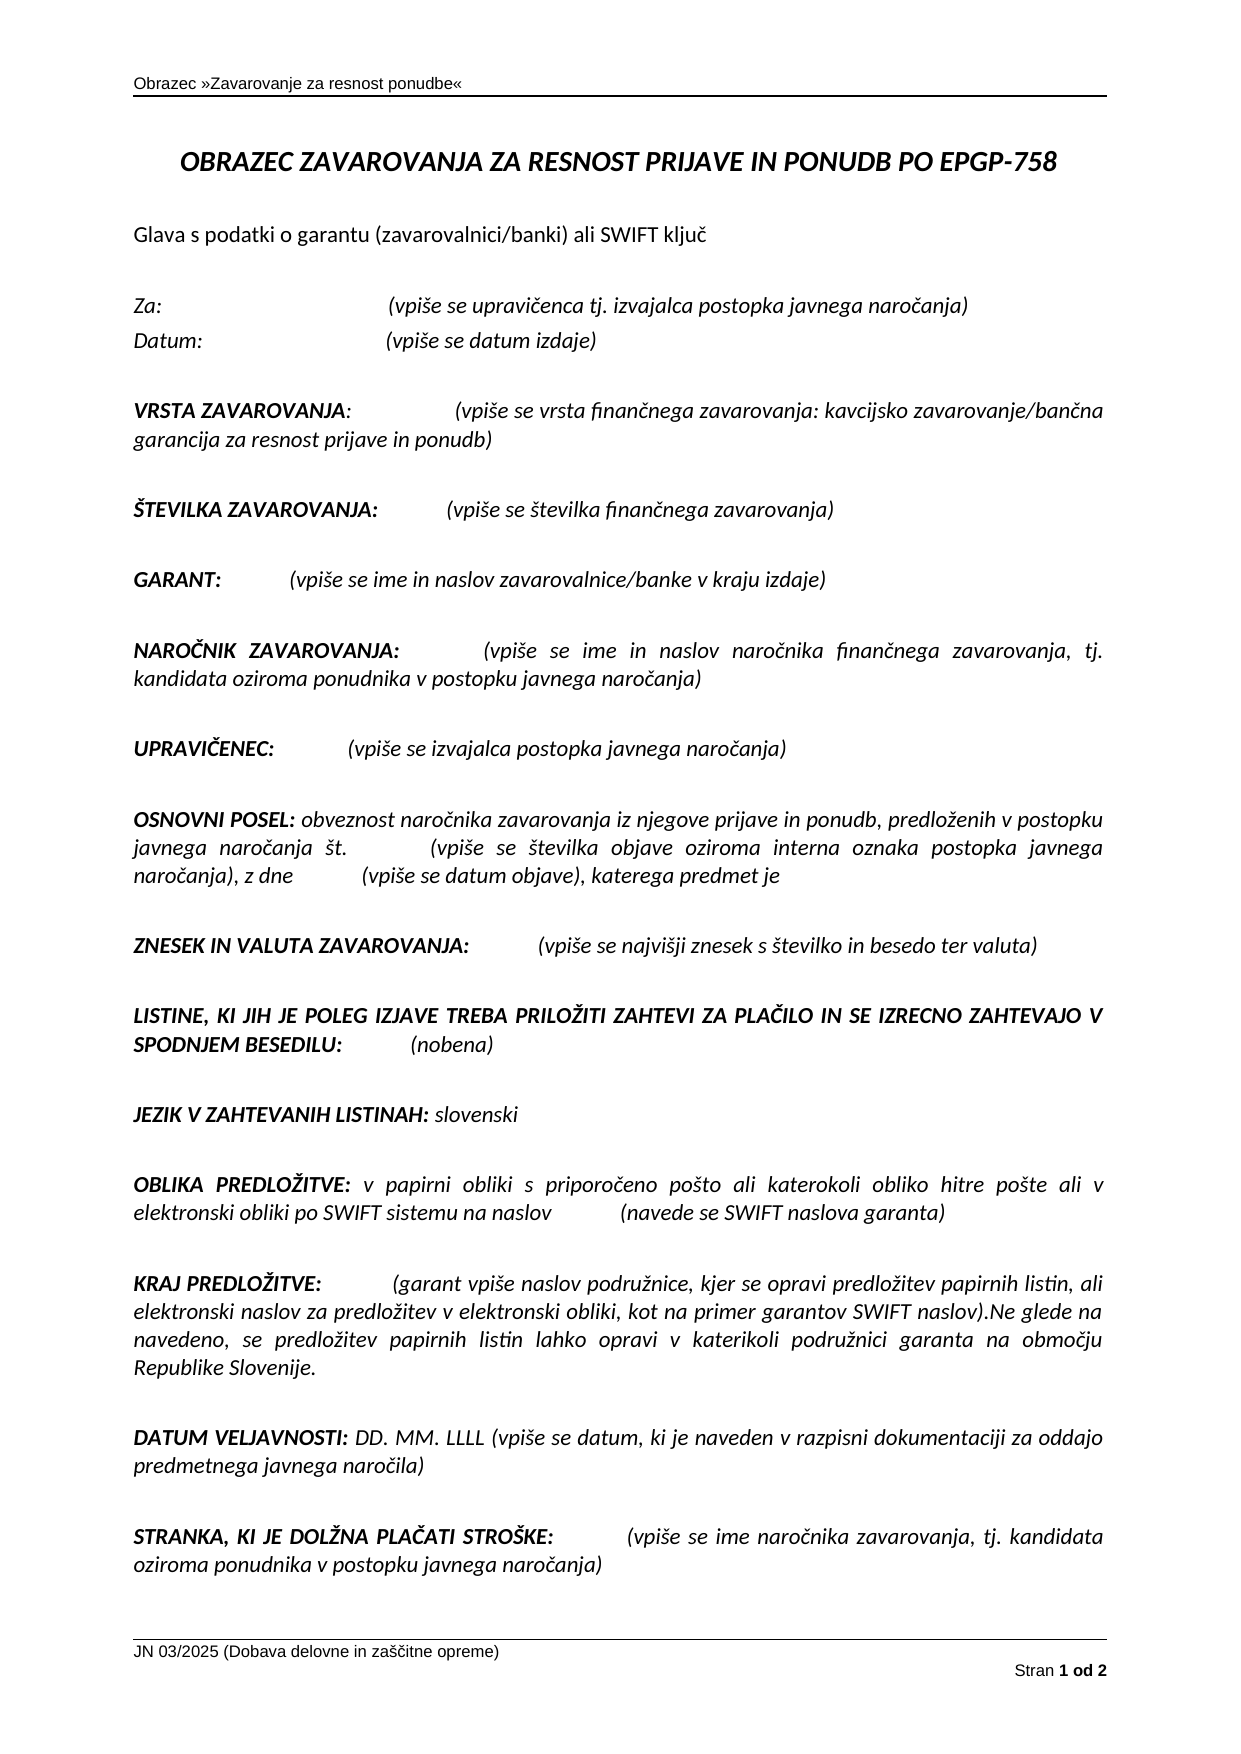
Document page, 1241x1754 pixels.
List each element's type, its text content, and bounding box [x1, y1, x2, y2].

text ZNESEK IN VALUTA ZAVAROVANJA: (vpiše se najvišji znesek s številko in besedo ter valuta) [133, 931, 1107, 959]
text Datum: (vpiše se datum izdaje) [133, 326, 1107, 354]
text DATUM VELJAVNOSTI: DD. MM. LLLL (vpiše se datum, ki je naveden v razpisni dokumentaciji za oddajo predmetnega javnega naročila) [133, 1423, 1107, 1479]
text OSNOVNI POSEL: obveznost naročnika zavarovanja iz njegove prijave in ponudb, predloženih v postopku javnega naročanja št. (vpiše se številka objave oziroma interna oznaka postopka javnega naročanja), z dne (vpiše se datum objave), katerega predmet je [133, 805, 1107, 889]
text STRANKA, KI JE DOLŽNA PLAČATI STROŠKE: (vpiše se ime naročnika zavarovanja, tj. kandidata oziroma ponudnika v postopku javnega naročanja) [133, 1522, 1107, 1578]
text OBRAZEC ZAVAROVANJA ZA RESNOST PRIJAVE IN PONUDB PO EPGP-758 [133, 143, 1107, 178]
text ŠTEVILKA ZAVAROVANJA: (vpiše se številka finančnega zavarovanja) [133, 495, 1107, 523]
text Glava s podatki o garantu (zavarovalnici/banki) ali SWIFT ključ [133, 221, 1107, 249]
text JEZIK V ZAHTEVANIH LISTINAH: slovenski [133, 1100, 1107, 1128]
text NAROČNIK ZAVAROVANJA: (vpiše se ime in naslov naročnika finančnega zavarovanja, tj. kandidata oziroma ponudnika v postopku javnega naročanja) [133, 636, 1107, 692]
text UPRAVIČENEC: (vpiše se izvajalca postopka javnega naročanja) [133, 734, 1107, 762]
text GARANT: (vpiše se ime in naslov zavarovalnice/banke v kraju izdaje) [133, 566, 1107, 593]
text LISTINE, KI JIH JE POLEG IZJAVE TREBA PRILOŽITI ZAHTEVI ZA PLAČILO IN SE IZRECNO ZAHTEVAJO V SPODNJEM BESEDILU: (nobena) [133, 1002, 1107, 1058]
text OBLIKA PREDLOŽITVE: v papirni obliki s priporočeno pošto ali katerokoli obliko hitre pošte ali v elektronski obliki po SWIFT sistemu na naslov (navede se SWIFT naslova garanta) [133, 1171, 1107, 1227]
text Za: (vpiše se upravičenca tj. izvajalca postopka javnega naročanja) [133, 291, 1107, 319]
text KRAJ PREDLOŽITVE: (garant vpiše naslov podružnice, kjer se opravi predložitev papirnih listin, ali elektronski naslov za predložitev v elektronski obliki, kot na primer garantov SWIFT naslov).Ne glede na navedeno, se predložitev papirnih listin lahko opravi v katerikoli podružnici garanta na območju Republike Slovenije. [133, 1269, 1107, 1381]
text VRSTA ZAVAROVANJA: (vpiše se vrsta finančnega zavarovanja: kavcijsko zavarovanje/bančna garancija za resnost prijave in ponudb) [133, 397, 1107, 453]
